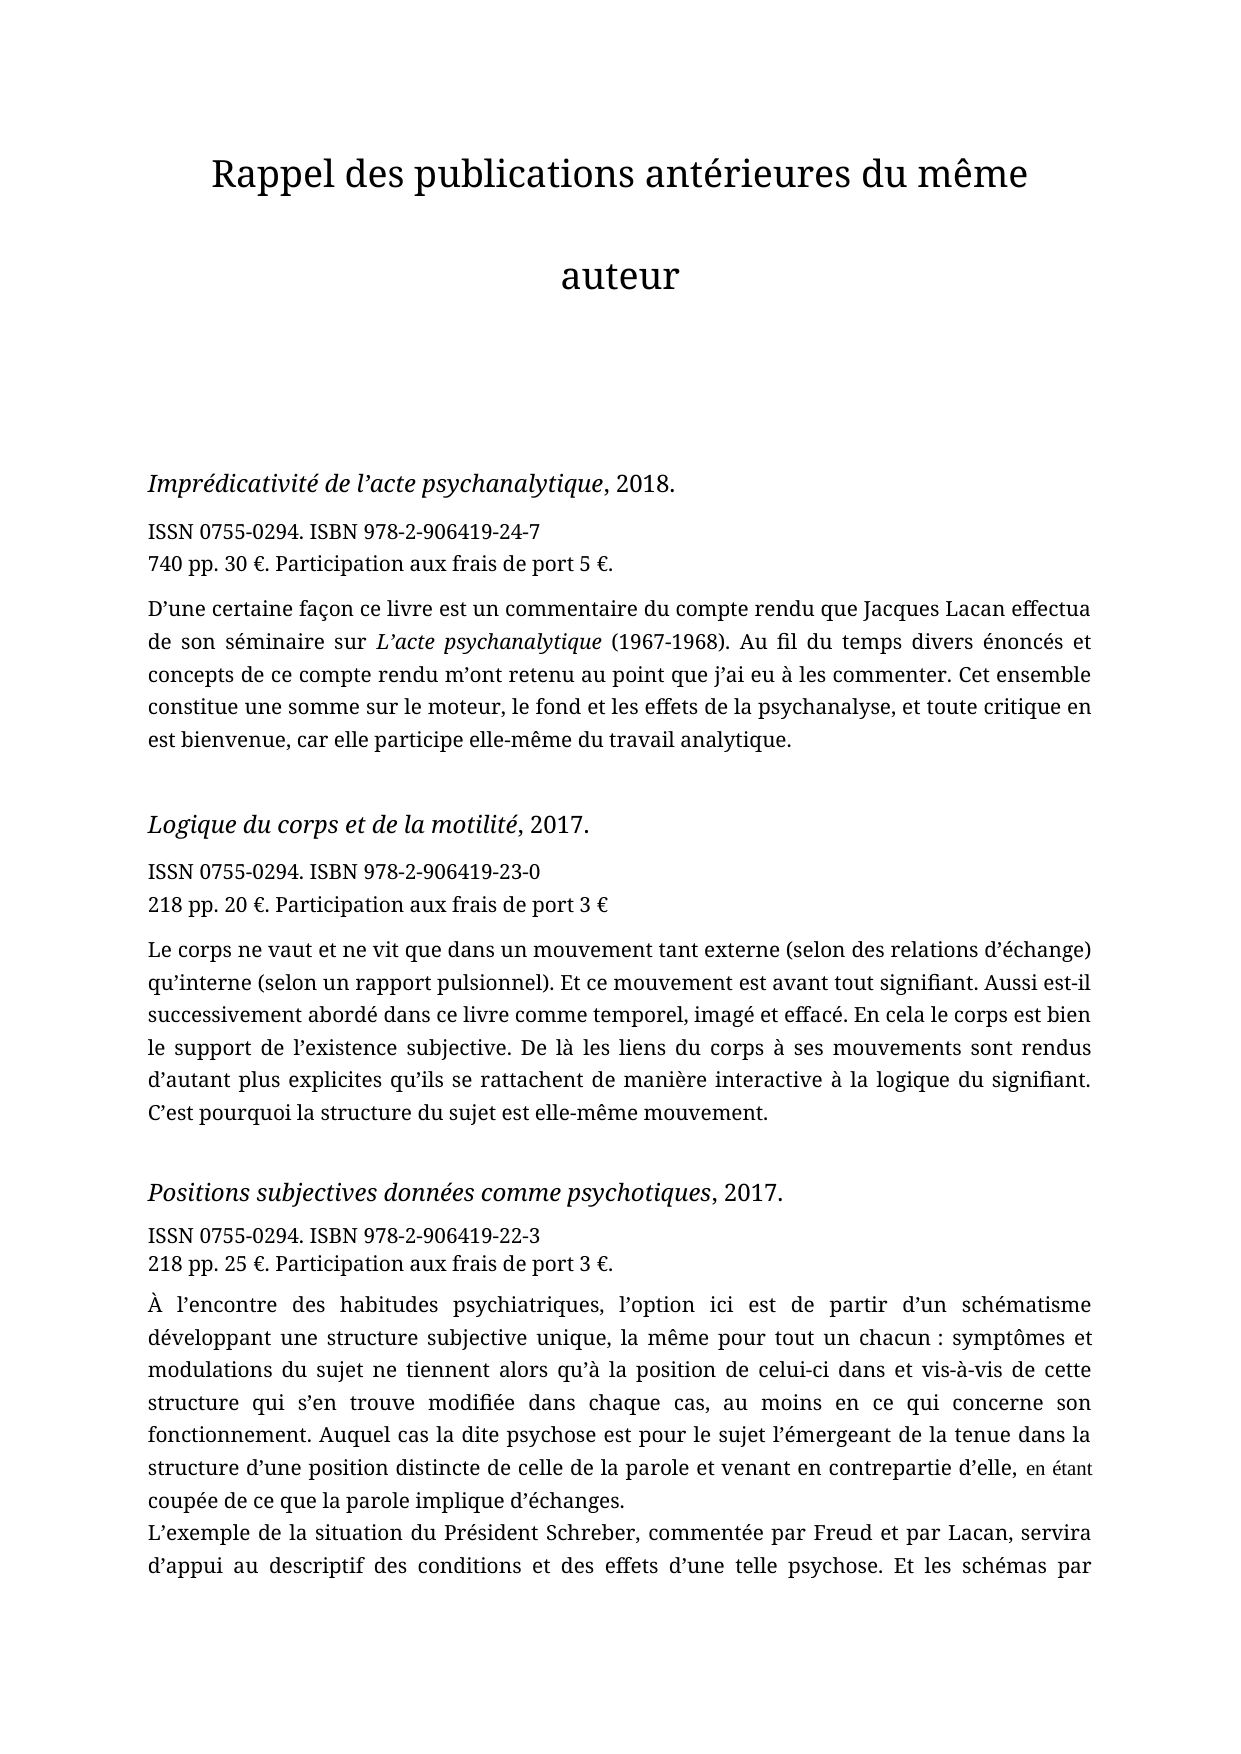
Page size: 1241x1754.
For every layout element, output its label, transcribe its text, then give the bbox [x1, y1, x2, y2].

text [148, 1518, 1093, 1579]
text D’une certaine façon ce livre est un commentaire du compte rendu que Jacques Lacan effectua de son séminaire sur L’acte psychanalytique (1967-1968). Au fil du temps divers énoncés et concepts de ce compte rendu m’ont retenu au point que j’ai eu à les commenter. Cet ensemble constitue une somme sur le moteur, le fond et les effets de la psychanalyse, et toute critique en est bienvenue, car elle participe elle-même du travail analytique. [148, 594, 1093, 753]
text ISSN 0755-0294. ISBN 978-2-906419-23-0 [148, 857, 1093, 886]
text Rappel des publications antérieures du même auteur [148, 148, 1093, 301]
text Positions subjectives données comme psychotiques, 2017. [148, 1176, 1093, 1208]
text 218 pp. 20 €. Participation aux frais de port 3 € [148, 890, 1093, 918]
text ISSN 0755-0294. ISBN 978-2-906419-22-3 [148, 1221, 1093, 1249]
text ISSN 0755-0294. ISBN 978-2-906419-24-7 [148, 517, 1093, 545]
text 218 pp. 25 €. Participation aux frais de port 3 €. [148, 1249, 1093, 1278]
text À l’encontre des habitudes psychiatriques, l’option ici est de partir d’un schématisme développant une structure subjective unique, la même pour tout un chacun : symptômes et modulations du sujet ne tiennent alors qu’à la position de celui-ci dans et vis-à-vis de cette structure qui s’en trouve modifiée dans chaque cas, au moins en ce qui concerne son fonctionnement. Auquel cas la dite psychose est pour le sujet l’émergeant de la tenue dans la structure d’une position distincte de celle de la parole et venant en contrepartie d’elle, en étant coupée de ce que la parole implique d’échanges. [148, 1290, 1093, 1514]
text 740 pp. 30 €. Participation aux frais de port 5 €. [148, 549, 1093, 578]
text Le corps ne vaut et ne vit que dans un mouvement tant externe (selon des relations d’échange) qu’interne (selon un rapport pulsionnel). Et ce mouvement est avant tout signifiant. Aussi est-il successivement abordé dans ce livre comme temporel, imagé et effacé. En cela le corps est bien le support de l’existence subjective. De là les liens du corps à ses mouvements sont rendus d’autant plus explicites qu’ils se rattachent de manière interactive à la logique du signifiant. C’est pourquoi la structure du sujet est elle-même mouvement. [148, 935, 1093, 1126]
text Imprédicativité de l’acte psychanalytique, 2018. [148, 467, 1093, 499]
text Logique du corps et de la motilité, 2017. [148, 807, 1093, 840]
